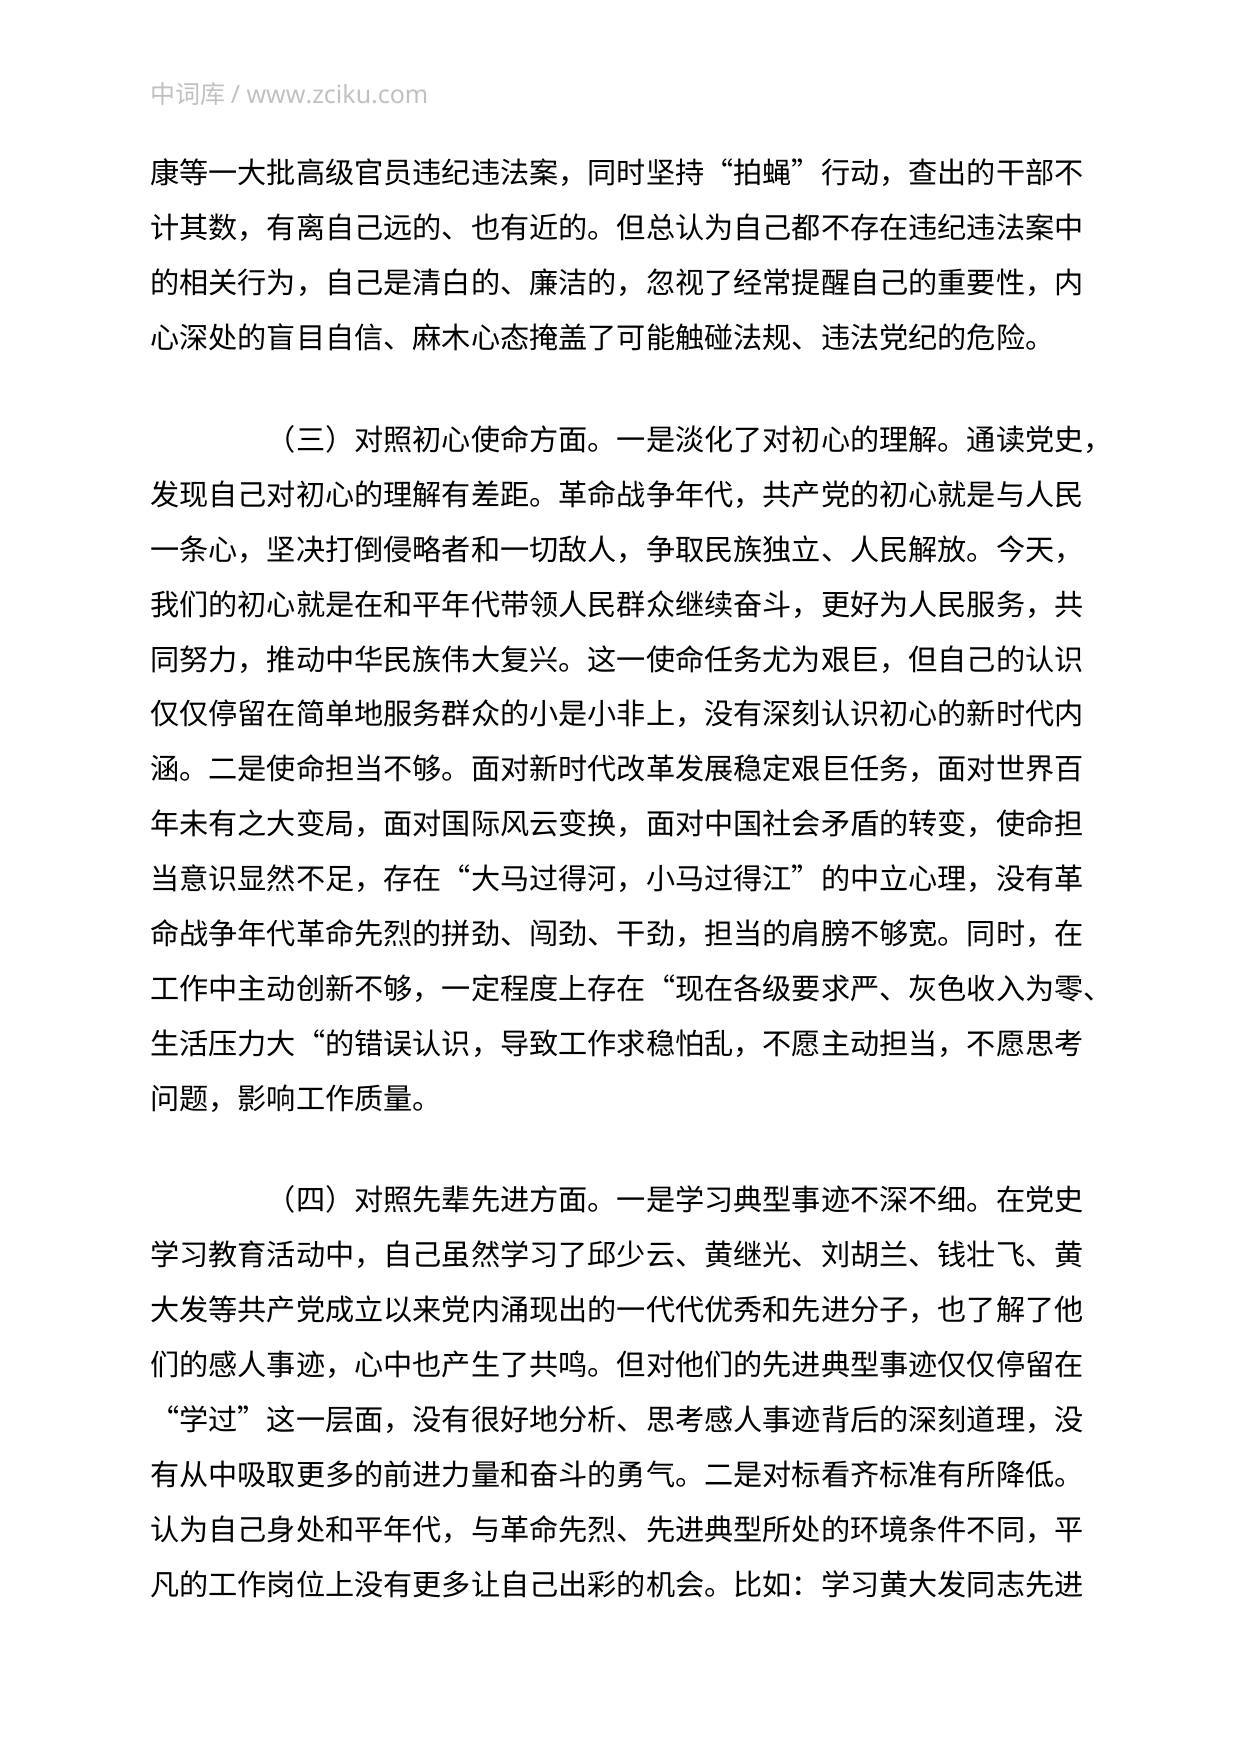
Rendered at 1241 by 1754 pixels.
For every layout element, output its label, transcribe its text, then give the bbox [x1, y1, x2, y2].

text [150, 150, 1090, 357]
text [150, 1177, 1090, 1603]
text （三）对照初心使命方面。一是淡化了对初心的理解。通读党史，发现自己对初心的理解有差距。革命战争年代，共产党的初心就是与人民一条心，坚决打倒侵略者和一切敌人，争取民族独立、人民解放。今天，我们的初心就是在和平年代带领人民群众继续奋斗，更好为人民服务，共同努力，推动中华民族伟大复兴。这一使命任务尤为艰巨，但自己的认识仅仅停留在简单地服务群众的小是小非上，没有深刻认识初心的新时代内涵。二是使命担当不够。面对新时代改革发展稳定艰巨任务，面对世界百年未有之大变局，面对国际风云变换，面对中国社会矛盾的转变，使命担当意识显然不足，存在“大马过得河，小马过得江”的中立心理，没有革命战争年代革命先烈的拼劲、闯劲、干劲，担当的肩膀不够宽。同时，在工作中主动创新不够，一定程度上存在“现在各级要求严、灰色收入为零、生活压力大“的错误认识，导致工作求稳怕乱，不愿主动担当，不愿思考问题，影响工作质量。 [150, 416, 1090, 1117]
